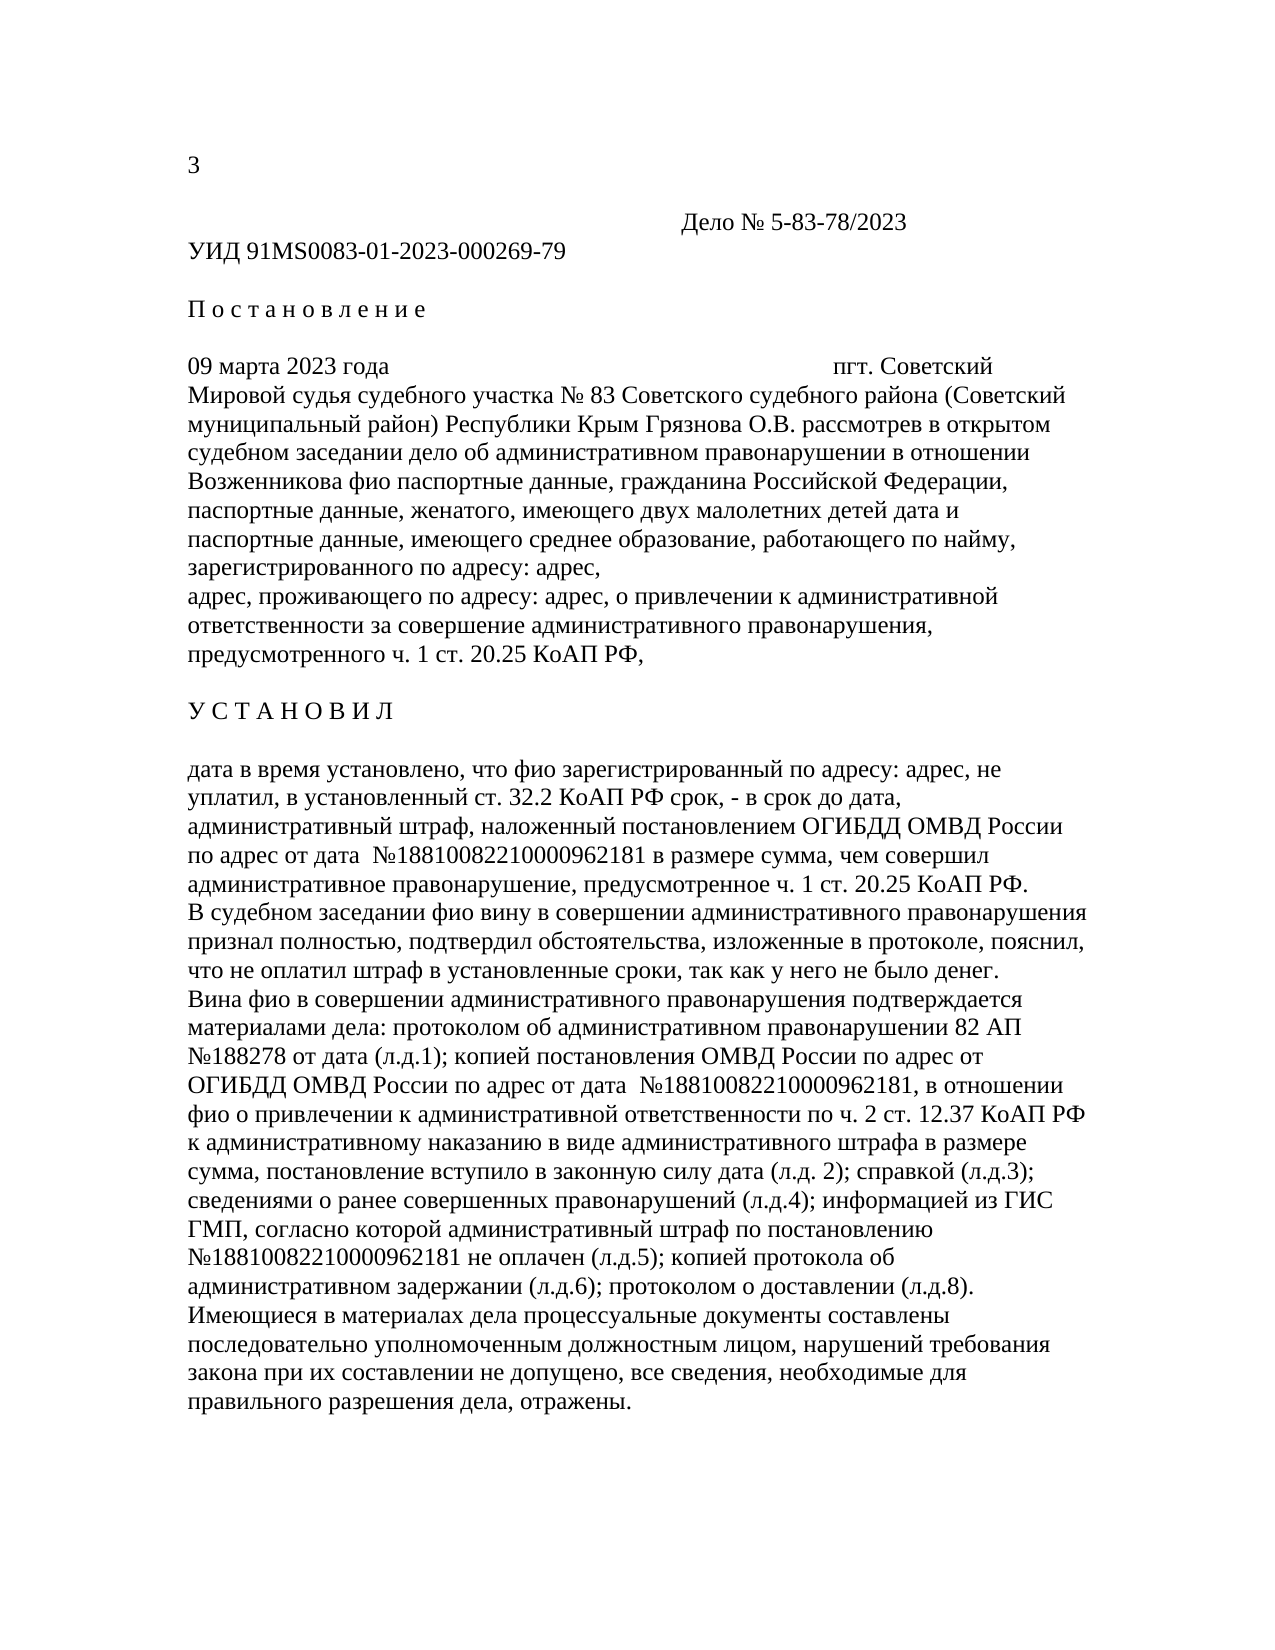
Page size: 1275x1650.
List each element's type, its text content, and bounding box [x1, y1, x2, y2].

text адрес, проживающего по адресу: адрес, о привлечении к административной ответственности за совершение административного правонарушения, предусмотренного ч. 1 ст. 20.25 КоАП РФ, [187, 581, 1087, 667]
text Мировой судья судебного участка № 83 Советского судебного района (Советский муниципальный район) Республики Крым Грязнова О.В. рассмотрев в открытом судебном заседании дело об административном правонарушении в отношении Возженникова фио паспортные данные, гражданина Российской Федерации, паспортные данные, женатого, имеющего двух малолетних детей дата и паспортные данные, имеющего среднее образование, работающего по найму, зарегистрированного по адресу: адрес, [187, 380, 1087, 581]
text 09 марта 2023 года пгт. Советский [187, 351, 1087, 380]
text У С Т А Н О В И Л [187, 696, 1087, 725]
text Вина фио в совершении административного правонарушения подтверждается материалами дела: протоколом об административном правонарушении 82 АП №188278 от дата (л.д.1); копией постановления ОМВД России по адрес от ОГИБДД ОМВД России по адрес от дата №18810082210000962181, в отношении фио о привлечении к административной ответственности по ч. 2 ст. 12.37 КоАП РФ к административному наказанию в виде административного штрафа в размере сумма, постановление вступило в законную силу дата (л.д. 2); справкой (л.д.3); сведениями о ранее совершенных правонарушений (л.д.4); информацией из ГИС ГМП, согласно которой административный штраф по постановлению №18810082210000962181 не оплачен (л.д.5); копией протокола об административном задержании (л.д.6); протоколом о доставлении (л.д.8). [187, 984, 1087, 1300]
text УИД 91MS0083-01-2023-000269-79 [187, 236, 1087, 265]
text Дело № 5-83-78/2023 [187, 207, 1087, 236]
text 3 [187, 150, 1087, 179]
text П о с т а н о в л е н и е [187, 294, 1087, 322]
text В судебном заседании фио вину в совершении административного правонарушения признал полностью, подтвердил обстоятельства, изложенные в протоколе, пояснил, что не оплатил штраф в установленные сроки, так как у него не было денег. [187, 897, 1087, 984]
text дата в время установлено, что фио зарегистрированный по адресу: адрес, не уплатил, в установленный ст. 32.2 КоАП РФ срок, - в срок до дата, административный штраф, наложенный постановлением ОГИБДД ОМВД России по адрес от дата №18810082210000962181 в размере сумма, чем совершил административное правонарушение, предусмотренное ч. 1 ст. 20.25 КоАП РФ. [187, 754, 1087, 897]
text Имеющиеся в материалах дела процессуальные документы составлены последовательно уполномоченным должностным лицом, нарушений требования закона при их составлении не допущено, все сведения, необходимые для правильного разрешения дела, отражены. [187, 1300, 1087, 1415]
